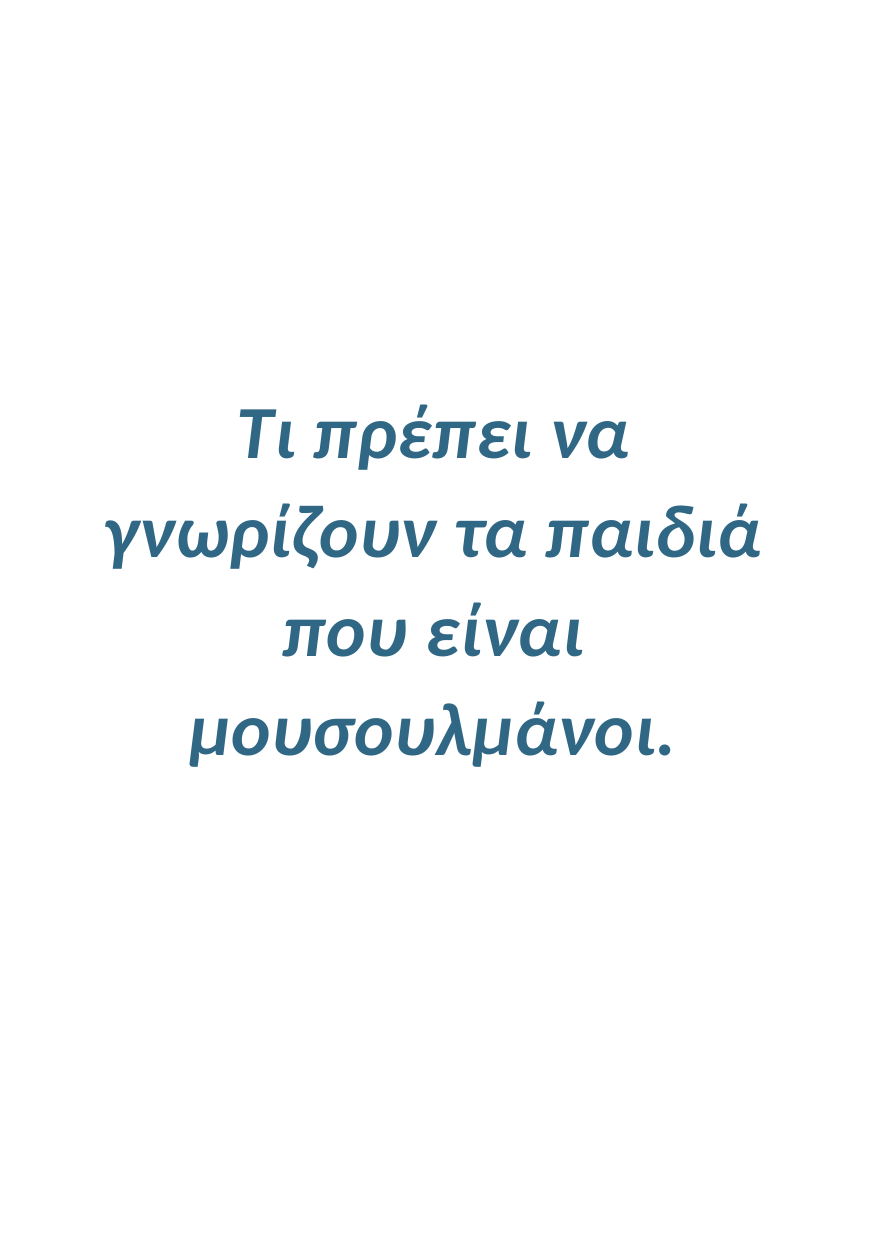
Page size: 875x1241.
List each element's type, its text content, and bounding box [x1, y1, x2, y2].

subtitle Τι πρέπει να γνωρίζουν τα παιδιά που είναι μουσουλμάνοι. [89, 386, 785, 774]
